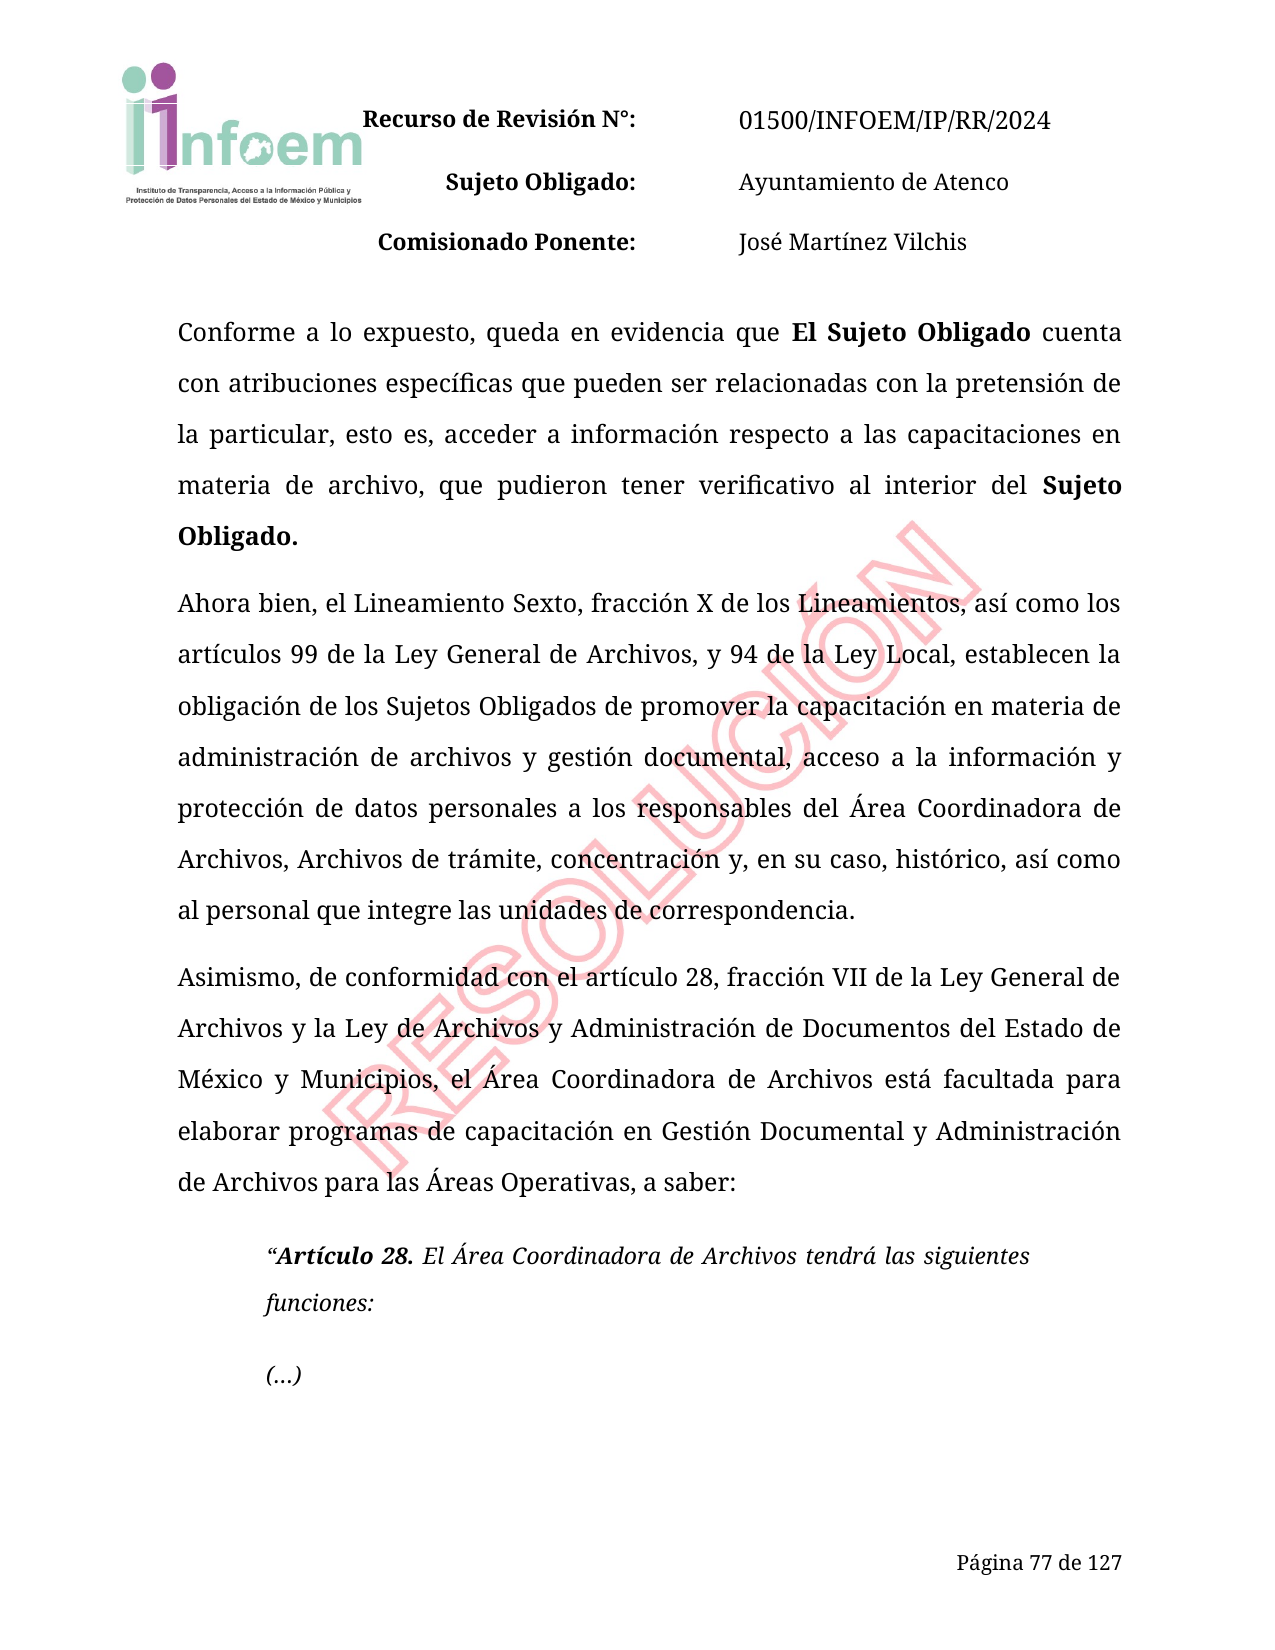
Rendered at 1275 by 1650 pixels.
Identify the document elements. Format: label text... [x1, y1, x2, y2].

text “Artículo 28. El Área Coordinadora de Archivos tendrá las siguientes funciones: [266, 1240, 1033, 1318]
text Conforme a lo expuesto, queda en evidencia que El Sujeto Obligado cuenta con atribuciones específicas que pueden ser relacionadas con la pretensión de la particular, esto es, acceder a información respecto a las capacitaciones en materia de archivo, que pudieron tener verificativo al interior del Sujeto Obligado. [177, 314, 1122, 552]
text Ahora bien, el Lineamiento Sexto, fracción X de los Lineamientos, así como los artículos 99 de la Ley General de Archivos, y 94 de la Ley Local, establecen la obligación de los Sujetos Obligados de promover la capacitación en materia de administración de archivos y gestión documental, acceso a la información y protección de datos personales a los responsables del Área Coordinadora de Archivos, Archivos de trámite, concentración y, en su caso, histórico, así como al personal que integre las unidades de correspondencia. [177, 586, 1122, 926]
picture [3, 2, 1268, 1650]
text (…) [266, 1359, 1033, 1390]
text Asimismo, de conformidad con el artículo 28, fracción VII de la Ley General de Archivos y la Ley de Archivos y Administración de Documentos del Estado de México y Municipios, el Área Coordinadora de Archivos está facultada para elaborar programas de capacitación en Gestión Documental y Administración de Archivos para las Áreas Operativas, a saber: [177, 960, 1122, 1198]
